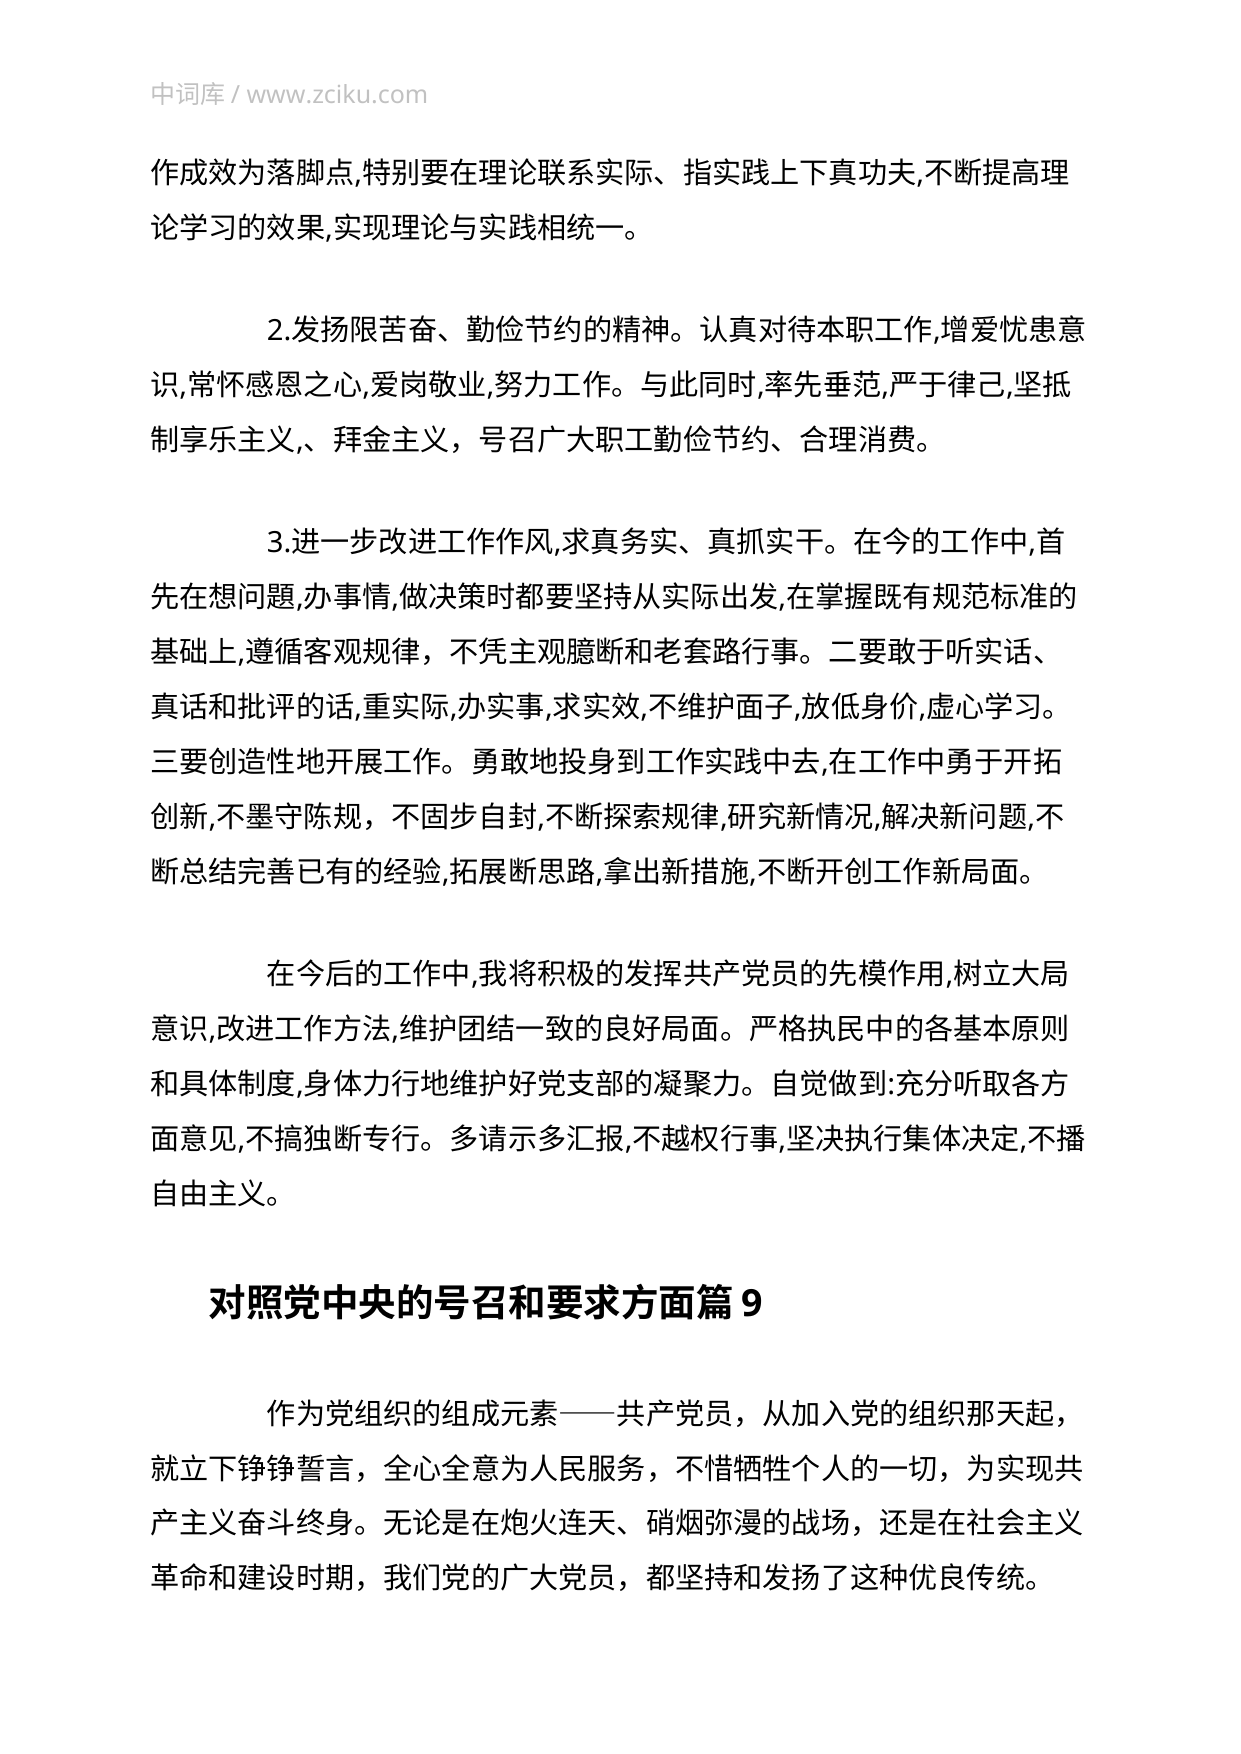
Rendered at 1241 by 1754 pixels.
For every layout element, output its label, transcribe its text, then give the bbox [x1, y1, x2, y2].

text 2.发扬限苦奋、勤俭节约的精神。认真对待本职工作,增爱忧患意识,常怀感恩之心,爱岗敬业,努力工作。与此同时,率先垂范,严于律己,坚抵制享乐主义,、拜金主义，号召广大职工勤俭节约、合理消费。 [150, 307, 1090, 459]
text 在今后的工作中,我将积极的发挥共产党员的先模作用,树立大局意识,改进工作方法,维护团结一致的良好局面。严格执民中的各基本原则和具体制度,身体力行地维护好党支部的凝聚力。自觉做到:充分听取各方面意见,不搞独断专行。多请示多汇报,不越权行事,坚决执行集体决定,不播自由主义。 [150, 951, 1090, 1213]
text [150, 150, 1090, 247]
text 3.进一步改进工作作风,求真务实、真抓实干。在今的工作中,首先在想问題,办事情,做决策时都要坚持从实际出发,在掌握既有规范标准的基础上,遵循客观规律，不凭主观臆断和老套路行事。二要敢于听实话、真话和批评的话,重实际,办实事,求实效,不维护面子,放低身价,虚心学习。三要创造性地开展工作。勇敢地投身到工作实践中去,在工作中勇于开拓创新,不墨守陈规，不固步自封,不断探索规律,研究新情况,解决新问题,不断总结完善已有的经验,拓展断思路,拿出新措施,不断开创工作新局面。 [150, 519, 1090, 891]
text 对照党中央的号召和要求方面篇9 [150, 1273, 1090, 1327]
text 作为党组织的组成元素——共产党员，从加入党的组织那天起，就立下铮铮誓言，全心全意为人民服务，不惜牺牲个人的一切，为实现共产主义奋斗终身。无论是在炮火连天、硝烟弥漫的战场，还是在社会主义革命和建设时期，我们党的广大党员，都坚持和发扬了这种优良传统。 [150, 1390, 1090, 1597]
